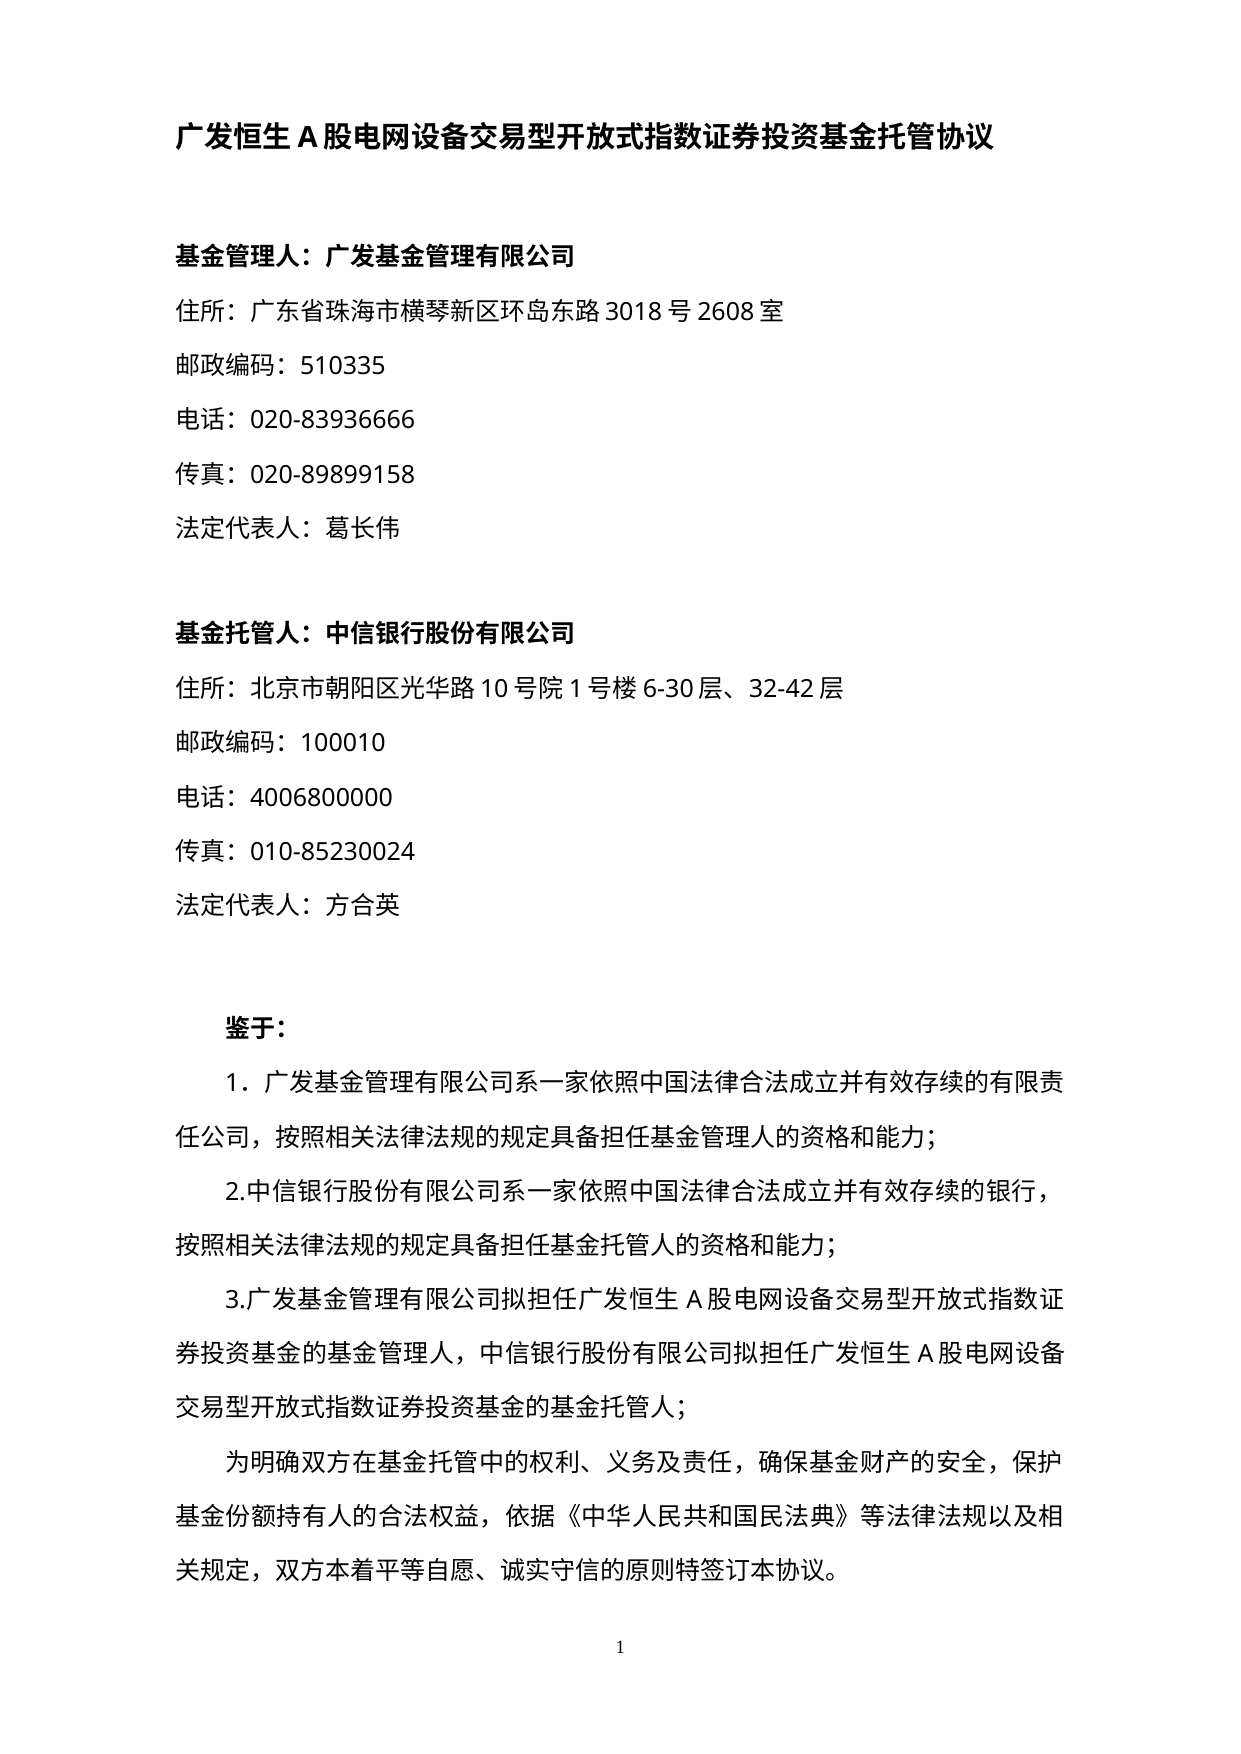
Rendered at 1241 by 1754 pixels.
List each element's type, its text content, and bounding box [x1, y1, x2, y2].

text 邮政编码：100010 [175, 723, 1065, 759]
text 鉴于： [175, 994, 1065, 1048]
text 基金管理人：广发基金管理有限公司 [175, 237, 1065, 273]
text 住所：广东省珠海市横琴新区环岛东路3018号2608室 [175, 291, 1065, 327]
text 法定代表人：方合英 [175, 886, 1065, 922]
text 传真：010-85230024 [175, 831, 1065, 868]
text 为明确双方在基金托管中的权利、义务及责任，确保基金财产的安全，保护基金份额持有人的合法权益，依据《中华人民共和国民法典》等法律法规以及相关规定，双方本着平等自愿、诚实守信的原则特签订本协议。 [175, 1428, 1065, 1590]
text 1．广发基金管理有限公司系一家依照中国法律合法成立并有效存续的有限责任公司，按照相关法律法规的规定具备担任基金管理人的资格和能力； [175, 1048, 1065, 1157]
text 广发恒生A股电网设备交易型开放式指数证券投资基金托管协议 [175, 113, 1065, 156]
text 传真：020-89899158 [175, 454, 1065, 490]
text 3.广发基金管理有限公司拟担任广发恒生A股电网设备交易型开放式指数证券投资基金的基金管理人，中信银行股份有限公司拟担任广发恒生A股电网设备交易型开放式指数证券投资基金的基金托管人； [175, 1265, 1065, 1428]
text 邮政编码：510335 [175, 345, 1065, 382]
text 电话：4006800000 [175, 777, 1065, 813]
text 住所：北京市朝阳区光华路10号院1号楼6-30层、32-42层 [175, 668, 1065, 704]
text 法定代表人：葛长伟 [175, 508, 1065, 545]
text 电话：020-83936666 [175, 400, 1065, 436]
text 2.中信银行股份有限公司系一家依照中国法律合法成立并有效存续的银行，按照相关法律法规的规定具备担任基金托管人的资格和能力； [175, 1157, 1065, 1265]
text 基金托管人：中信银行股份有限公司 [175, 614, 1065, 650]
